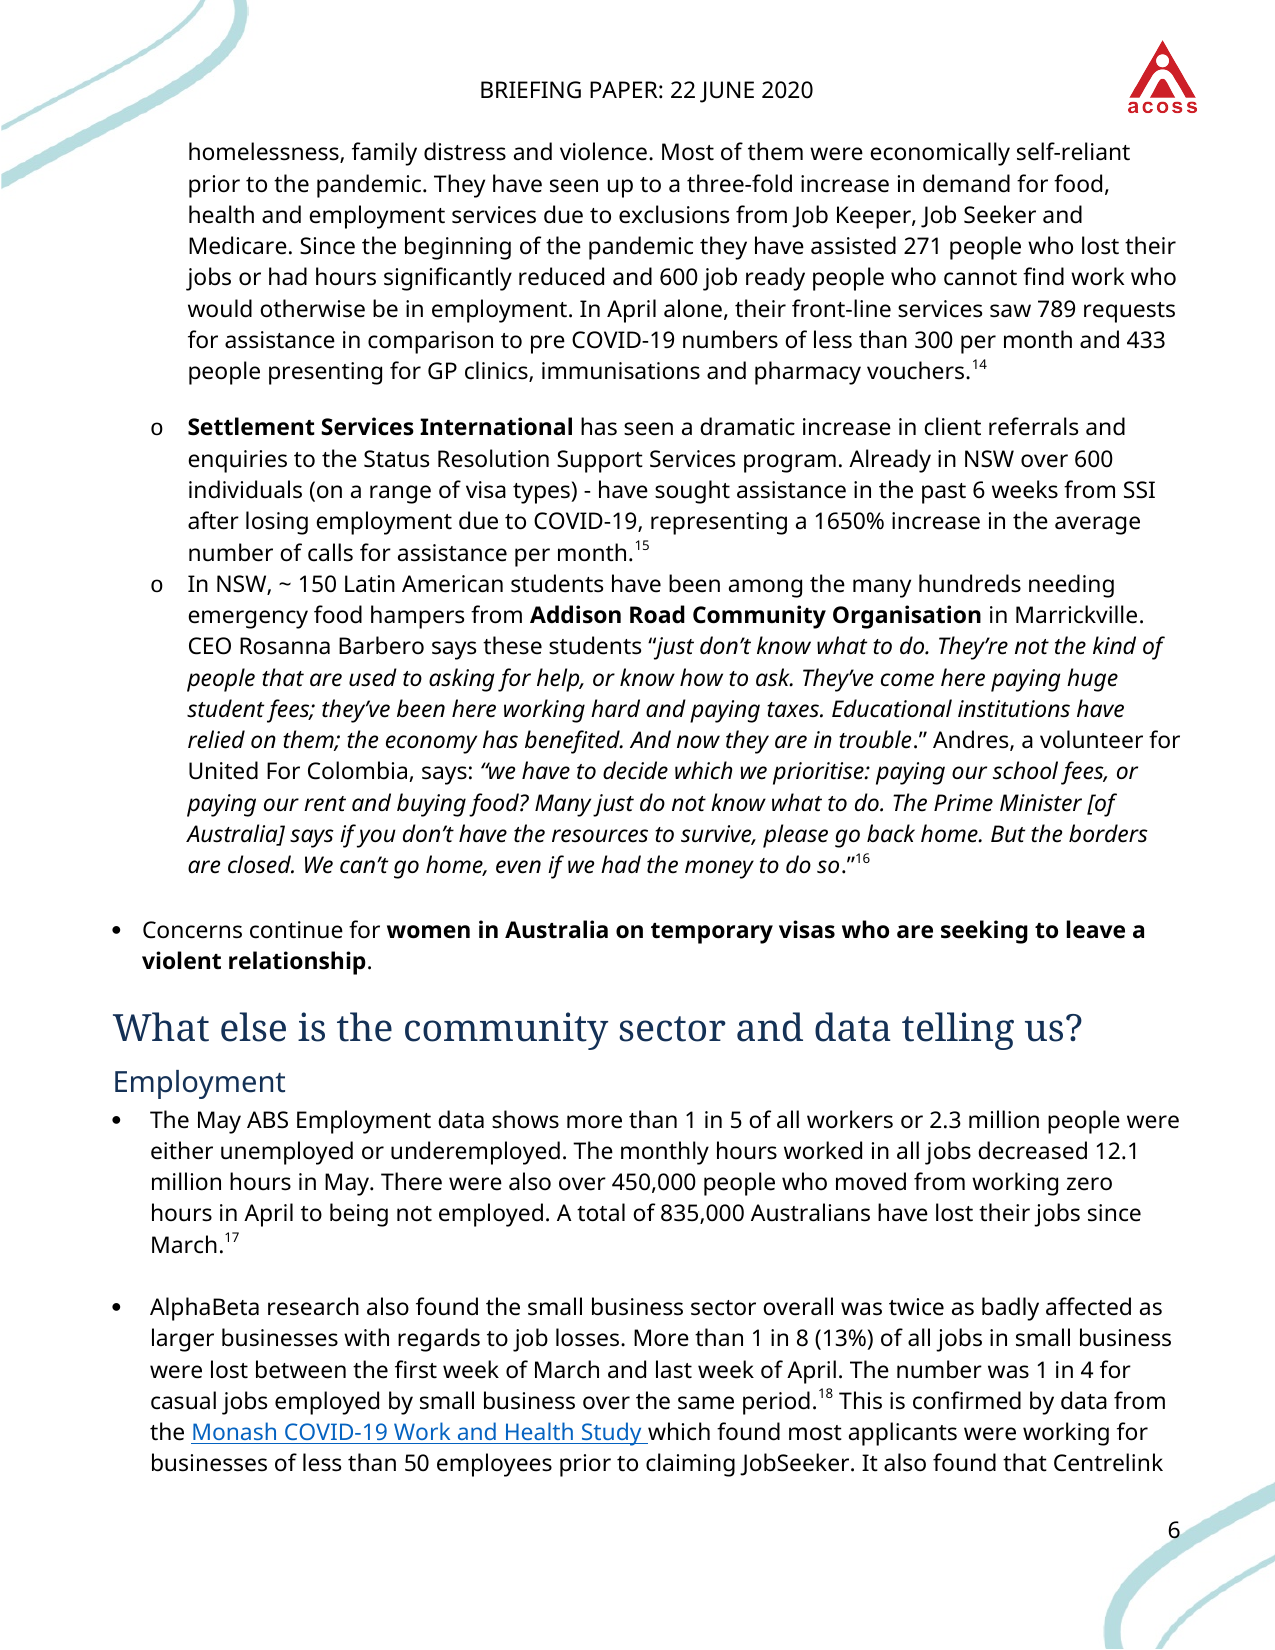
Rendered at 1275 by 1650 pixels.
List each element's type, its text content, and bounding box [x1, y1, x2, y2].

picture [1, 0, 1275, 1649]
subtitle What else is the community sector and data telling us? [112, 1002, 1181, 1053]
subtitle Employment [112, 1061, 1181, 1101]
list The May ABS Employment data shows more than 1 in 5 of all workers or 2.3 million people were either unemployed or underemployed. The monthly hours worked in all jobs decreased 12.1 million hours in May. There were also over 450,000 people who moved from working zero hours in April to being not employed. A total of 835,000 Australians have lost their jobs since March. [112, 1104, 1181, 1260]
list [112, 1291, 1181, 1479]
list Settlement Services International has seen a dramatic increase in client referrals and enquiries to the Status Resolution Support Services program. Already in NSW over 600 individuals (on a range of visa types) - have sought assistance in the past 6 weeks from SSI after losing employment due to COVID-19, representing a 1650% increase in the average number of calls for assistance per month. [150, 411, 1181, 568]
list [150, 136, 1181, 386]
list In NSW, ~ 150 Latin American students have been among the many hundreds needing emergency food hampers from Addison Road Community Organisation in Marrickville. CEO Rosanna Barbero says these students “just don’t know what to do. They’re not the kind of people that are used to asking for help, or know how to ask. They’ve come here paying huge student fees; they’ve been here working hard and paying taxes. Educational institutions have relied on them; the economy has benefited. And now they are in trouble.” Andres, a volunteer for United For Colombia, says: “we have to decide which we prioritise: paying our school fees, or paying our rent and buying food? Many just do not know what to do. The Prime Minister [of Australia] says if you don’t have the resources to survive, please go back home. But the borders are closed. We can’t go home, even if we had the money to do so.” [150, 568, 1181, 880]
list Concerns continue for women in Australia on temporary visas who are seeking to leave a violent relationship. [112, 914, 1181, 977]
